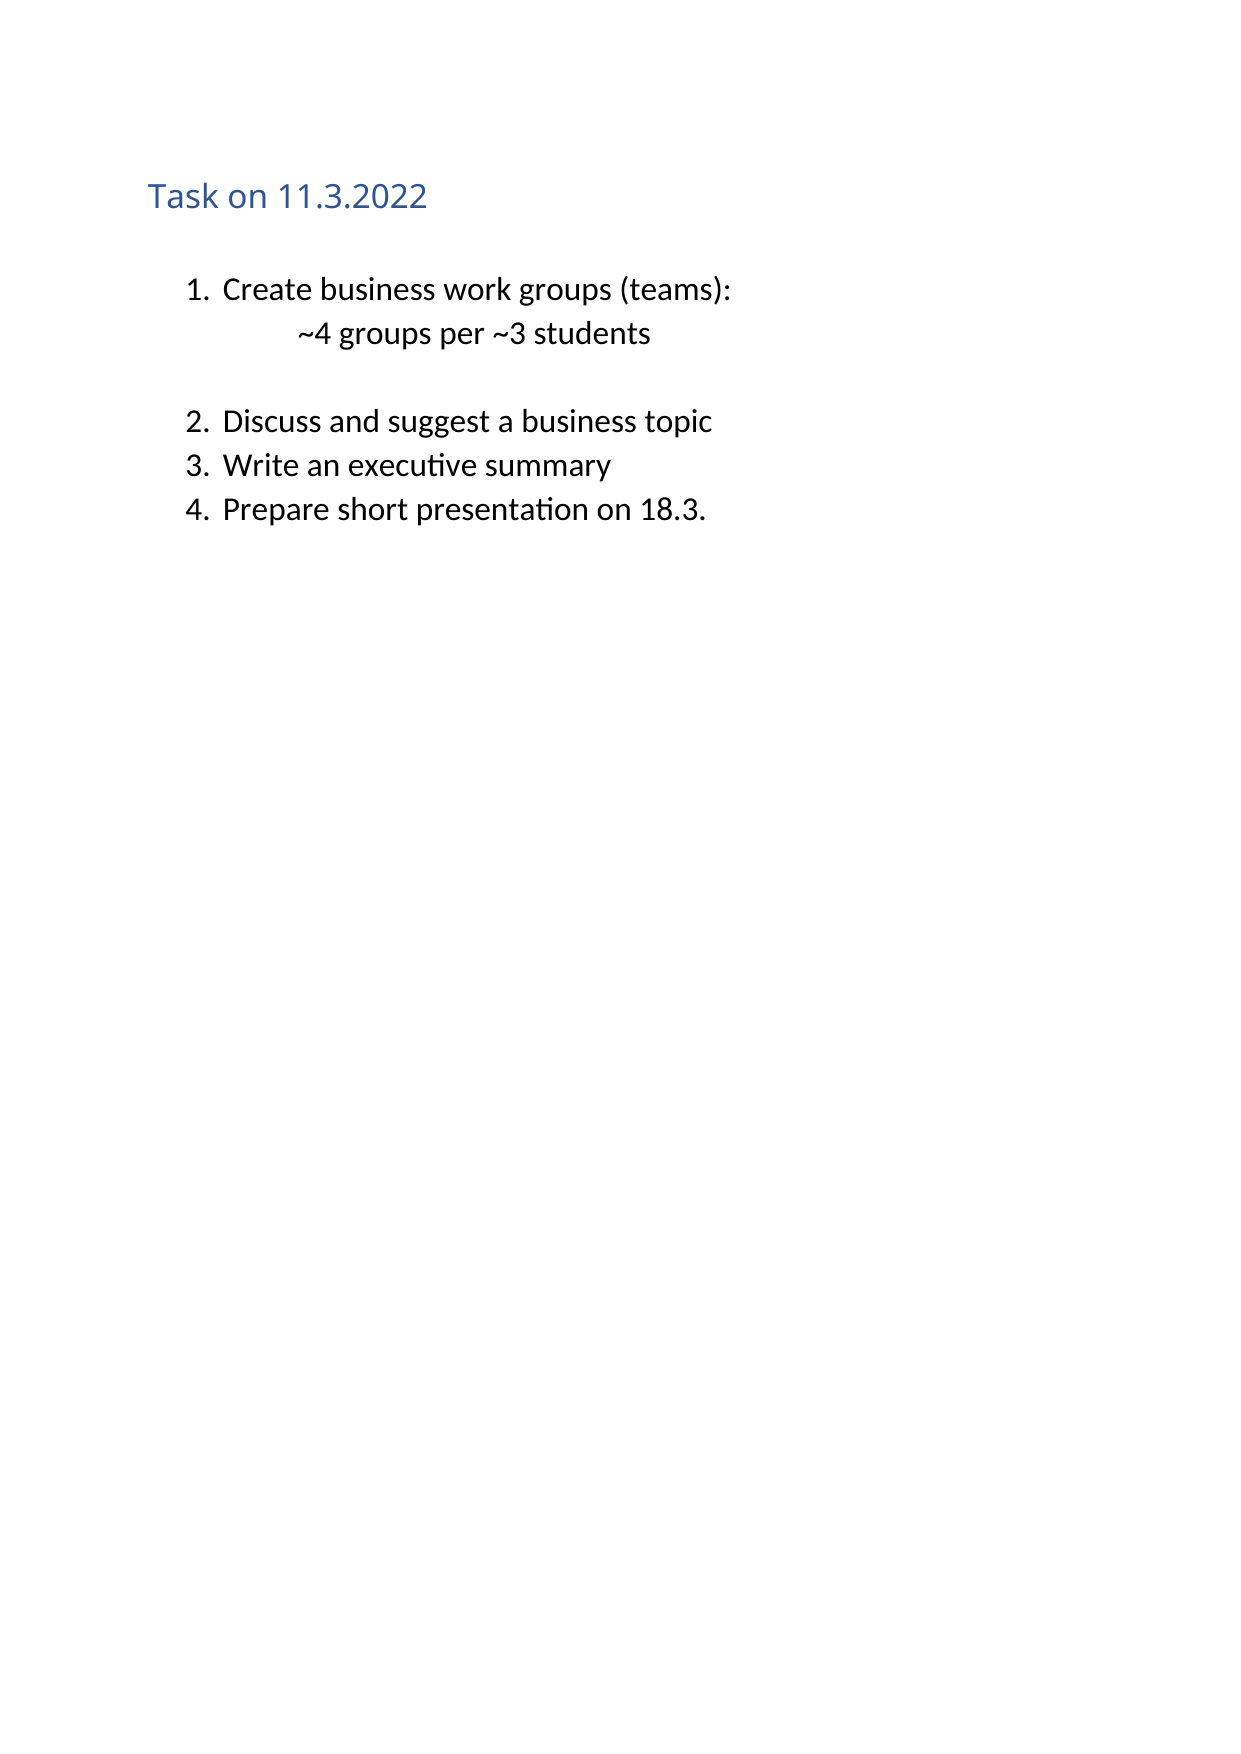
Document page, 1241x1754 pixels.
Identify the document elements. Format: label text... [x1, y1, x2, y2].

list Write an executive summary [185, 444, 1093, 485]
list ~4 groups per ~3 students [223, 312, 1093, 353]
list Prepare short presentation on 18.3. [185, 488, 1093, 529]
list Create business work groups (teams): [185, 268, 1093, 309]
list Discuss and suggest a business topic [185, 400, 1093, 441]
subtitle Task on 11.3.2022 [148, 173, 1093, 218]
